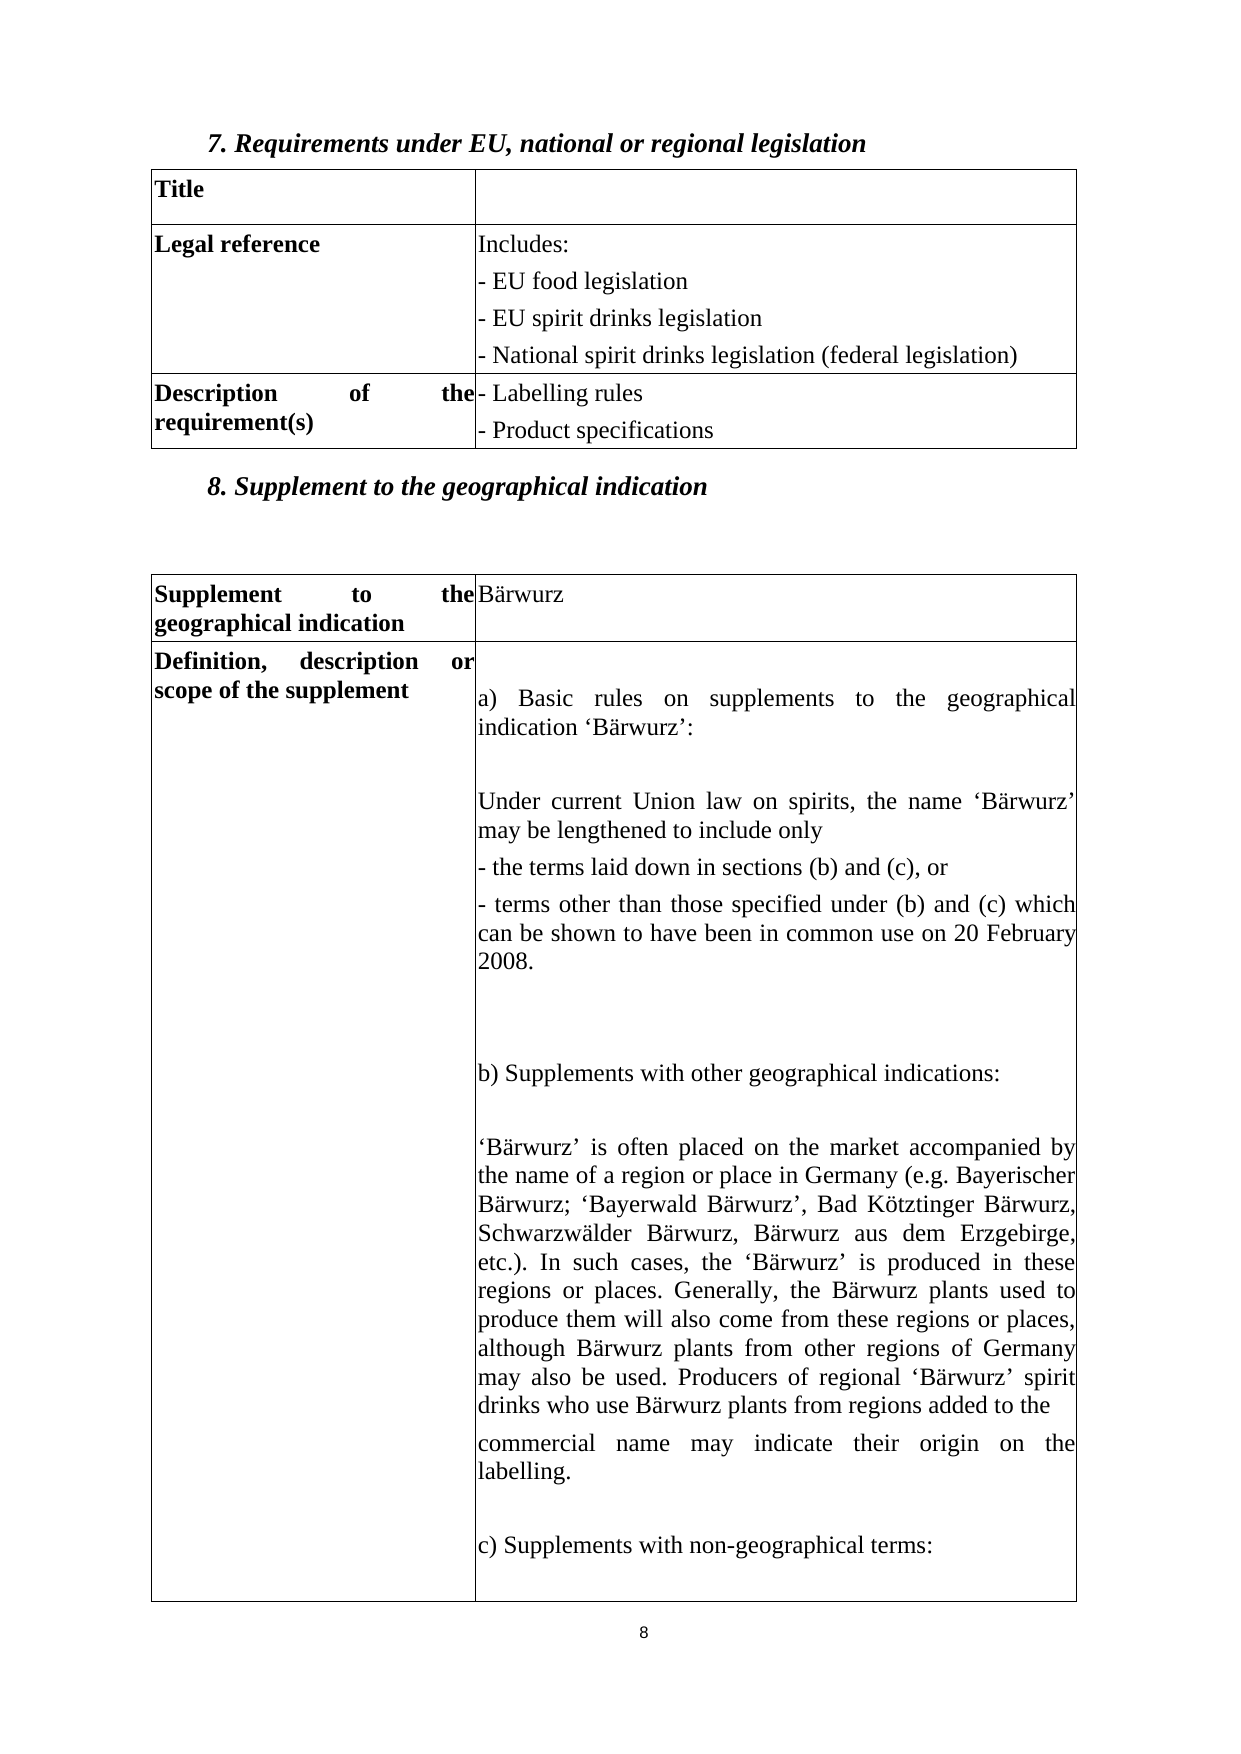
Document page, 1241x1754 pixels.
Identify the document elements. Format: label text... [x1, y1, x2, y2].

text 8. Supplement to the geographical indication [207, 470, 1063, 501]
table_cell Includes: - EU food legislation - EU spirit drinks legislation - National spirit drinks legislation (federal legislation) [476, 225, 1076, 373]
table_header Supplement to the geographical indication [152, 575, 475, 641]
table_header Bärwurz [476, 575, 1076, 641]
table_header Title [152, 170, 475, 223]
table_cell Legal reference [152, 225, 475, 373]
text 7. Requirements under EU, national or regional legislation [207, 127, 1063, 158]
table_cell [152, 642, 475, 1601]
table_cell Description of the requirement(s) [152, 374, 475, 448]
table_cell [476, 642, 1076, 1601]
table_cell - Labelling rules - Product specifications [476, 374, 1076, 448]
table_header [476, 170, 1076, 223]
